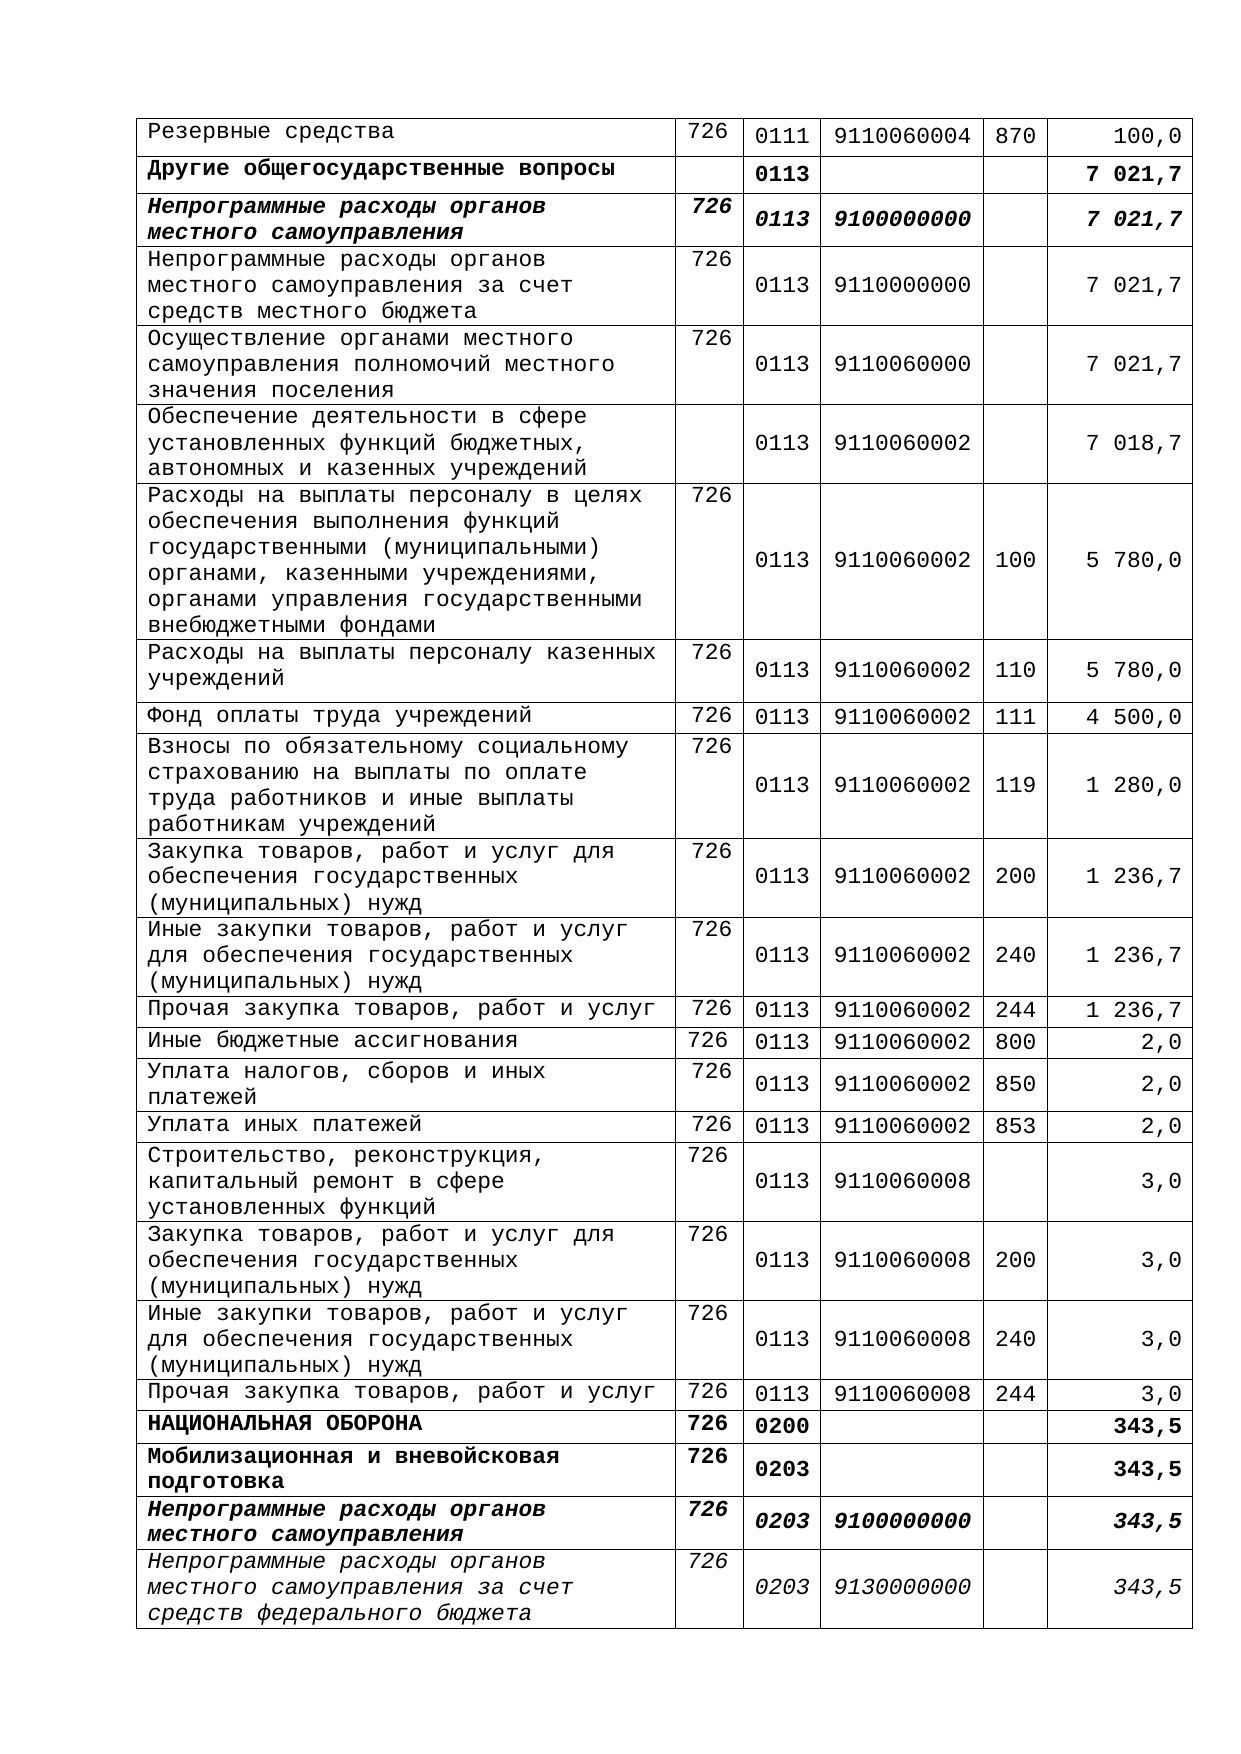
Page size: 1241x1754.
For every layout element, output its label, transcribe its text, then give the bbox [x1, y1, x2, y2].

table_cell 9110060002 [821, 640, 983, 702]
table_cell 0113 [744, 326, 820, 404]
table_cell 9110060002 [821, 997, 983, 1027]
table_cell 726 [676, 703, 743, 733]
table_cell 9110000000 [821, 247, 983, 325]
table_cell Иные бюджетные ассигнования [137, 1028, 675, 1058]
table_cell 9110060008 [821, 1143, 983, 1221]
table_cell Взносы по обязательному социальному страхованию на выплаты по оплате труда работников и иные выплаты работникам учреждений [137, 734, 675, 838]
table_cell 100 [984, 484, 1047, 639]
table_cell [984, 1444, 1047, 1496]
table_cell 9110060008 [821, 1301, 983, 1379]
table_cell 726 [676, 1497, 743, 1549]
table_cell 3,0 [1048, 1143, 1192, 1221]
table_cell Мобилизационная и вневойсковая подготовка [137, 1444, 675, 1496]
table_cell 1 236,7 [1048, 918, 1192, 996]
table_cell 200 [984, 1222, 1047, 1300]
table_cell [821, 1444, 983, 1496]
table_cell 726 [676, 734, 743, 838]
table_cell 0113 [744, 734, 820, 838]
table_cell 4 500,0 [1048, 703, 1192, 733]
table_cell 9110060000 [821, 326, 983, 404]
table_cell 0113 [744, 1112, 820, 1142]
table_cell 726 [676, 1411, 743, 1443]
table_cell 9110060002 [821, 918, 983, 996]
table_cell 800 [984, 1028, 1047, 1058]
table_cell Непрограммные расходы органов местного самоуправления [137, 194, 675, 246]
table_cell 0113 [744, 247, 820, 325]
table_cell 343,5 [1048, 1550, 1192, 1628]
table_cell 100,0 [1048, 119, 1192, 156]
table_cell 3,0 [1048, 1301, 1192, 1379]
table_cell [984, 194, 1047, 246]
table_cell [676, 405, 743, 483]
table_cell 870 [984, 119, 1047, 156]
table_cell Расходы на выплаты персоналу в целях обеспечения выполнения функций государственными (муниципальными) органами, казенными учреждениями, органами управления государственными внебюджетными фондами [137, 484, 675, 639]
table_cell 0203 [744, 1550, 820, 1628]
table_cell 3,0 [1048, 1380, 1192, 1410]
table_cell 7 021,7 [1048, 247, 1192, 325]
table_cell 9130000000 [821, 1550, 983, 1628]
table_cell Прочая закупка товаров, работ и услуг [137, 1380, 675, 1410]
table_cell 1 236,7 [1048, 839, 1192, 917]
table_cell 9110060008 [821, 1222, 983, 1300]
table_cell 726 [676, 1059, 743, 1111]
table_cell 2,0 [1048, 1028, 1192, 1058]
table_cell Осуществление органами местного самоуправления полномочий местного значения поселения [137, 326, 675, 404]
table_cell 5 780,0 [1048, 484, 1192, 639]
table_cell 343,5 [1048, 1497, 1192, 1549]
table_cell Непрограммные расходы органов местного самоуправления [137, 1497, 675, 1549]
table_cell [984, 247, 1047, 325]
table_cell Уплата налогов, сборов и иных платежей [137, 1059, 675, 1111]
table_cell 9110060002 [821, 734, 983, 838]
table_cell Иные закупки товаров, работ и услуг для обеспечения государственных (муниципальных) нужд [137, 918, 675, 996]
table_cell 0113 [744, 484, 820, 639]
table_cell [984, 405, 1047, 483]
table_cell 0113 [744, 839, 820, 917]
table_cell Строительство, реконструкция, капитальный ремонт в сфере установленных функций [137, 1143, 675, 1221]
table_cell 9110060002 [821, 1028, 983, 1058]
table_cell Непрограммные расходы органов местного самоуправления за счет средств федерального бюджета [137, 1550, 675, 1628]
table_cell 726 [676, 1222, 743, 1300]
table_cell 726 [676, 1380, 743, 1410]
table_cell [984, 1143, 1047, 1221]
table_cell 343,5 [1048, 1444, 1192, 1496]
table_cell Фонд оплаты труда учреждений [137, 703, 675, 733]
table_cell [984, 1550, 1047, 1628]
table_cell Непрограммные расходы органов местного самоуправления за счет средств местного бюджета [137, 247, 675, 325]
table_cell 9110060002 [821, 405, 983, 483]
table_cell 0113 [744, 1301, 820, 1379]
table_cell 200 [984, 839, 1047, 917]
table_cell 3,0 [1048, 1222, 1192, 1300]
table_cell 726 [676, 997, 743, 1027]
table_cell Уплата иных платежей [137, 1112, 675, 1142]
table_cell 0113 [744, 194, 820, 246]
table_cell 5 780,0 [1048, 640, 1192, 702]
table_cell 726 [676, 1028, 743, 1058]
table_cell 240 [984, 918, 1047, 996]
table_cell 850 [984, 1059, 1047, 1111]
table_cell 0113 [744, 703, 820, 733]
table_cell 726 [676, 247, 743, 325]
table_cell 244 [984, 1380, 1047, 1410]
table_cell 0113 [744, 1380, 820, 1410]
table_cell 9110060008 [821, 1380, 983, 1410]
table_cell [984, 1497, 1047, 1549]
table_cell 726 [676, 194, 743, 246]
table_cell 119 [984, 734, 1047, 838]
table_cell [984, 326, 1047, 404]
table_cell 726 [676, 1112, 743, 1142]
table_cell 9110060004 [821, 119, 983, 156]
table_cell 726 [676, 640, 743, 702]
table_cell 7 021,7 [1048, 194, 1192, 246]
table_cell Расходы на выплаты персоналу казенных учреждений [137, 640, 675, 702]
table_cell 110 [984, 640, 1047, 702]
table_cell 0203 [744, 1444, 820, 1496]
table_cell 0113 [744, 1143, 820, 1221]
table_cell 7 021,7 [1048, 157, 1192, 193]
table_cell 9100000000 [821, 194, 983, 246]
table_cell 0113 [744, 405, 820, 483]
table_cell 2,0 [1048, 1112, 1192, 1142]
table_cell Прочая закупка товаров, работ и услуг [137, 997, 675, 1027]
table_cell 0113 [744, 640, 820, 702]
table_cell 9110060002 [821, 484, 983, 639]
table_cell [821, 157, 983, 193]
table_cell 726 [676, 119, 743, 156]
table_cell 853 [984, 1112, 1047, 1142]
table_cell 0113 [744, 918, 820, 996]
table_cell 111 [984, 703, 1047, 733]
table_cell 9110060002 [821, 703, 983, 733]
table_cell 0113 [744, 1222, 820, 1300]
table_cell 9100000000 [821, 1497, 983, 1549]
table_cell 0200 [744, 1411, 820, 1443]
table_cell 726 [676, 484, 743, 639]
table_cell Закупка товаров, работ и услуг для обеспечения государственных (муниципальных) нужд [137, 839, 675, 917]
table_cell 726 [676, 1143, 743, 1221]
table_cell [984, 1411, 1047, 1443]
table_cell 9110060002 [821, 839, 983, 917]
table_cell 0113 [744, 1028, 820, 1058]
table_cell 726 [676, 1301, 743, 1379]
table_cell 726 [676, 1550, 743, 1628]
table_cell 726 [676, 839, 743, 917]
table_cell НАЦИОНАЛЬНАЯ ОБОРОНА [137, 1411, 675, 1443]
table_cell 7 018,7 [1048, 405, 1192, 483]
table_cell [821, 1411, 983, 1443]
table_cell 9110060002 [821, 1059, 983, 1111]
table_cell 1 236,7 [1048, 997, 1192, 1027]
table_cell 0111 [744, 119, 820, 156]
table_cell Иные закупки товаров, работ и услуг для обеспечения государственных (муниципальных) нужд [137, 1301, 675, 1379]
table_cell 0203 [744, 1497, 820, 1549]
table_cell [676, 157, 743, 193]
table_cell [984, 157, 1047, 193]
table_cell 1 280,0 [1048, 734, 1192, 838]
table_cell Обеспечение деятельности в сфере установленных функций бюджетных, автономных и казенных учреждений [137, 405, 675, 483]
table_cell Другие общегосударственные вопросы [137, 157, 675, 193]
table_cell 2,0 [1048, 1059, 1192, 1111]
table_cell 240 [984, 1301, 1047, 1379]
table_cell 0113 [744, 1059, 820, 1111]
table_cell 7 021,7 [1048, 326, 1192, 404]
table_cell 726 [676, 326, 743, 404]
table_cell 244 [984, 997, 1047, 1027]
table_cell 343,5 [1048, 1411, 1192, 1443]
table_cell 0113 [744, 997, 820, 1027]
table_cell Закупка товаров, работ и услуг для обеспечения государственных (муниципальных) нужд [137, 1222, 675, 1300]
table_cell 0113 [744, 157, 820, 193]
table_cell 726 [676, 1444, 743, 1496]
table_cell 726 [676, 918, 743, 996]
table_cell 9110060002 [821, 1112, 983, 1142]
table_cell Резервные средства [137, 119, 675, 156]
